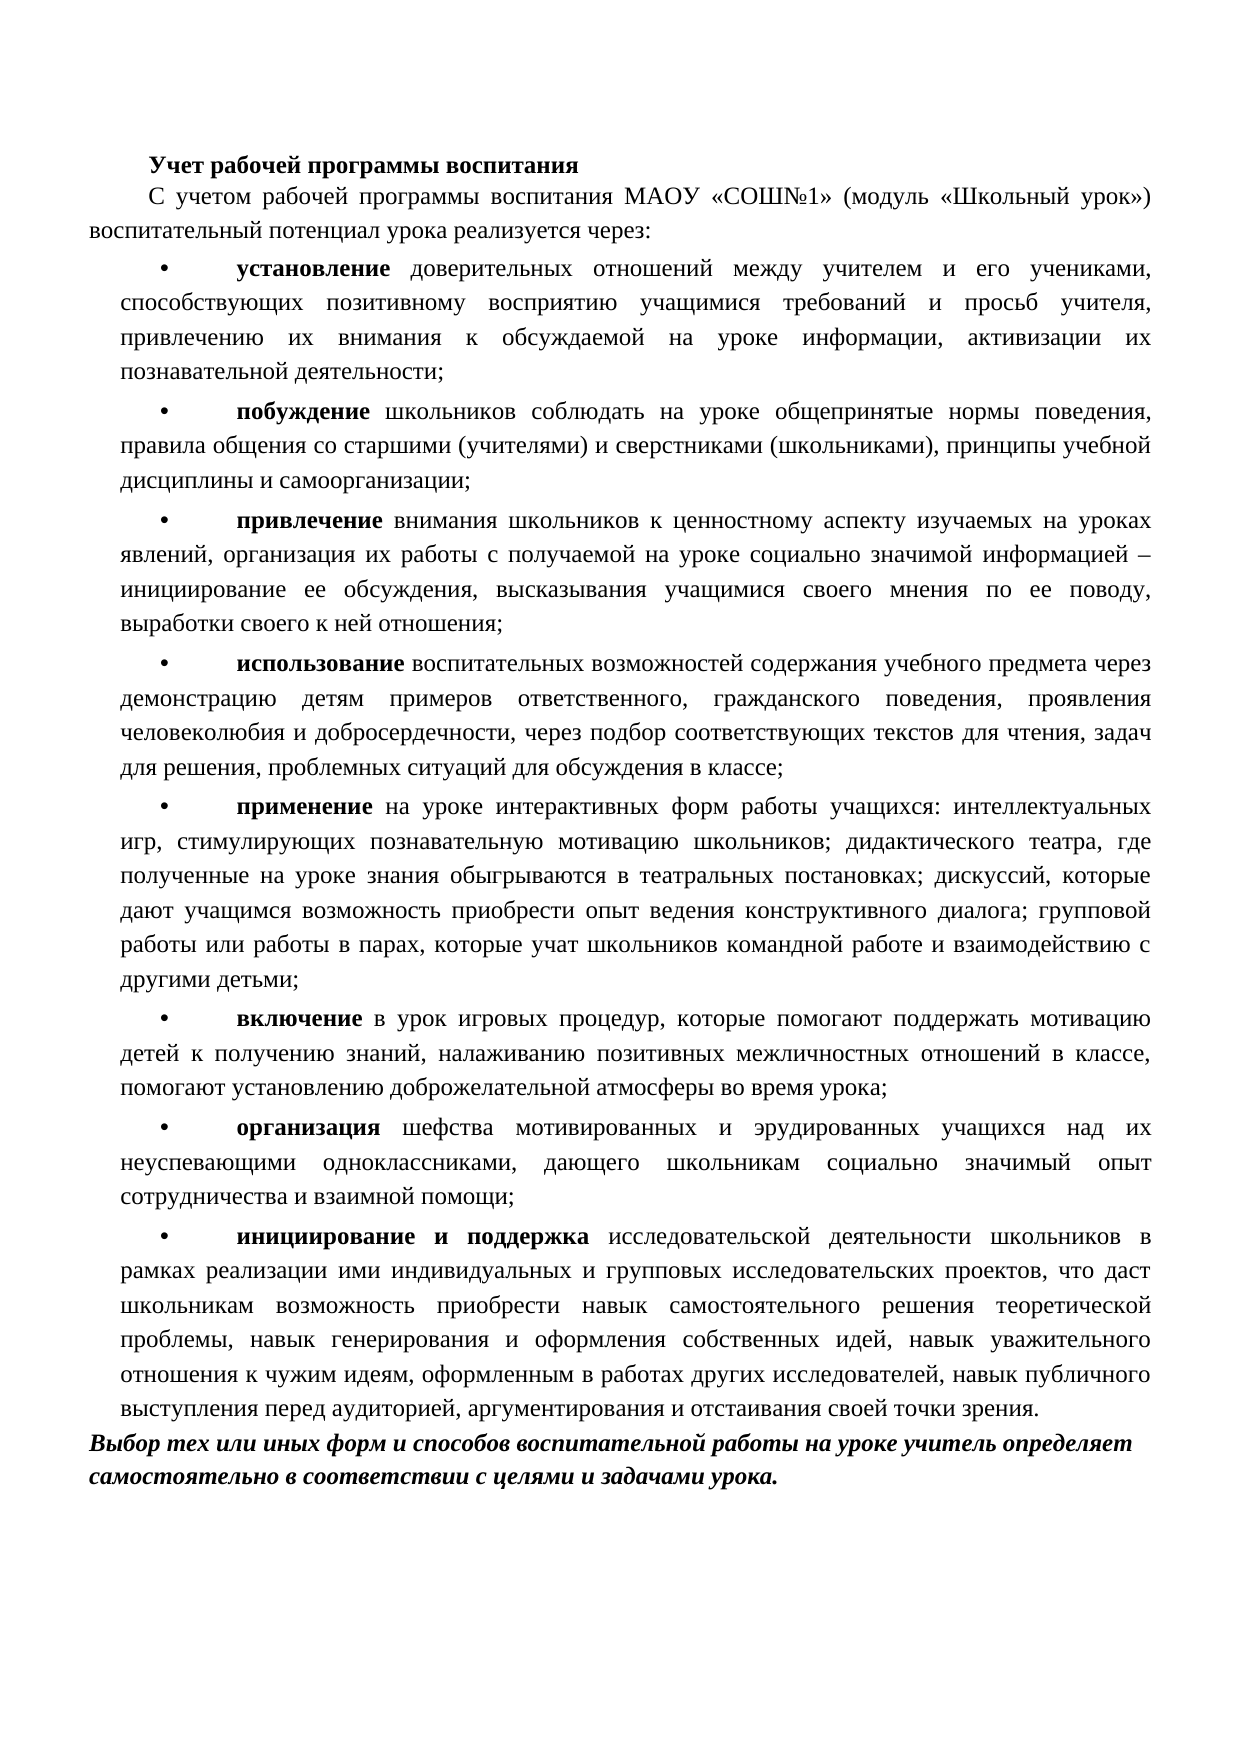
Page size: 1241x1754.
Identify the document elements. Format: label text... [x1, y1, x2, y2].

list побуждение школьников соблюдать на уроке общепринятые нормы поведения, правила общения со старшими (учителями) и сверстниками (школьниками), принципы учебной дисциплины и самоорганизации; [120, 396, 1152, 494]
list инициирование и поддержка исследовательской деятельности школьников в рамках реализации ими индивидуальных и групповых исследовательских проектов, что даст школьникам возможность приобрести навык самостоятельного решения теоретической проблемы, навык генерирования и оформления собственных идей, навык уважительного отношения к чужим идеям, оформленным в работах других исследователей, навык публичного выступления перед аудиторией, аргументирования и отстаивания своей точки зрения. [120, 1221, 1152, 1422]
list использование воспитательных возможностей содержания учебного предмета через демонстрацию детям примеров ответственного, гражданского поведения, проявления человеколюбия и добросердечности, через подбор соответствующих текстов для чтения, задач для решения, проблемных ситуаций для обсуждения в классе; [120, 648, 1152, 780]
list применение на уроке интерактивных форм работы учащихся: интеллектуальных игр, стимулирующих познавательную мотивацию школьников; дидактического театра, где полученные на уроке знания обыгрываются в театральных постановках; дискуссий, которые дают учащимся возможность приобрести опыт ведения конструктивного диалога; групповой работы или работы в парах, которые учат школьников командной работе и взаимодействию с другими детьми; [120, 791, 1152, 992]
list привлечение внимания школьников к ценностному аспекту изучаемых на уроках явлений, организация их работы с получаемой на уроке социально значимой информацией – инициирование ее обсуждения, высказывания учащимися своего мнения по ее поводу, выработки своего к ней отношения; [120, 505, 1152, 637]
text Учет рабочей программы воспитания [148, 150, 1152, 179]
list установление доверительных отношений между учителем и его учениками, способствующих позитивному восприятию учащимися требований и просьб учителя, привлечению их внимания к обсуждаемой на уроке информации, активизации их познавательной деятельности; [120, 253, 1152, 385]
list организация шефства мотивированных и эрудированных учащихся над их неуспевающими одноклассниками, дающего школьникам социально значимый опыт сотрудничества и взаимной помощи; [120, 1112, 1152, 1210]
list включение в урок игровых процедур, которые помогают поддержать мотивацию детей к получению знаний, налаживанию позитивных межличностных отношений в классе, помогают установлению доброжелательной атмосферы во время урока; [120, 1003, 1152, 1101]
text С учетом рабочей программы воспитания МАОУ «СОШ№1» (модуль «Школьный урок») воспитательный потенциал урока реализуется через: [89, 181, 1152, 244]
text Выбор тех или иных форм и способов воспитательной работы на уроке учитель определяет самостоятельно в соответствии с целями и задачами урока. [89, 1428, 1152, 1490]
